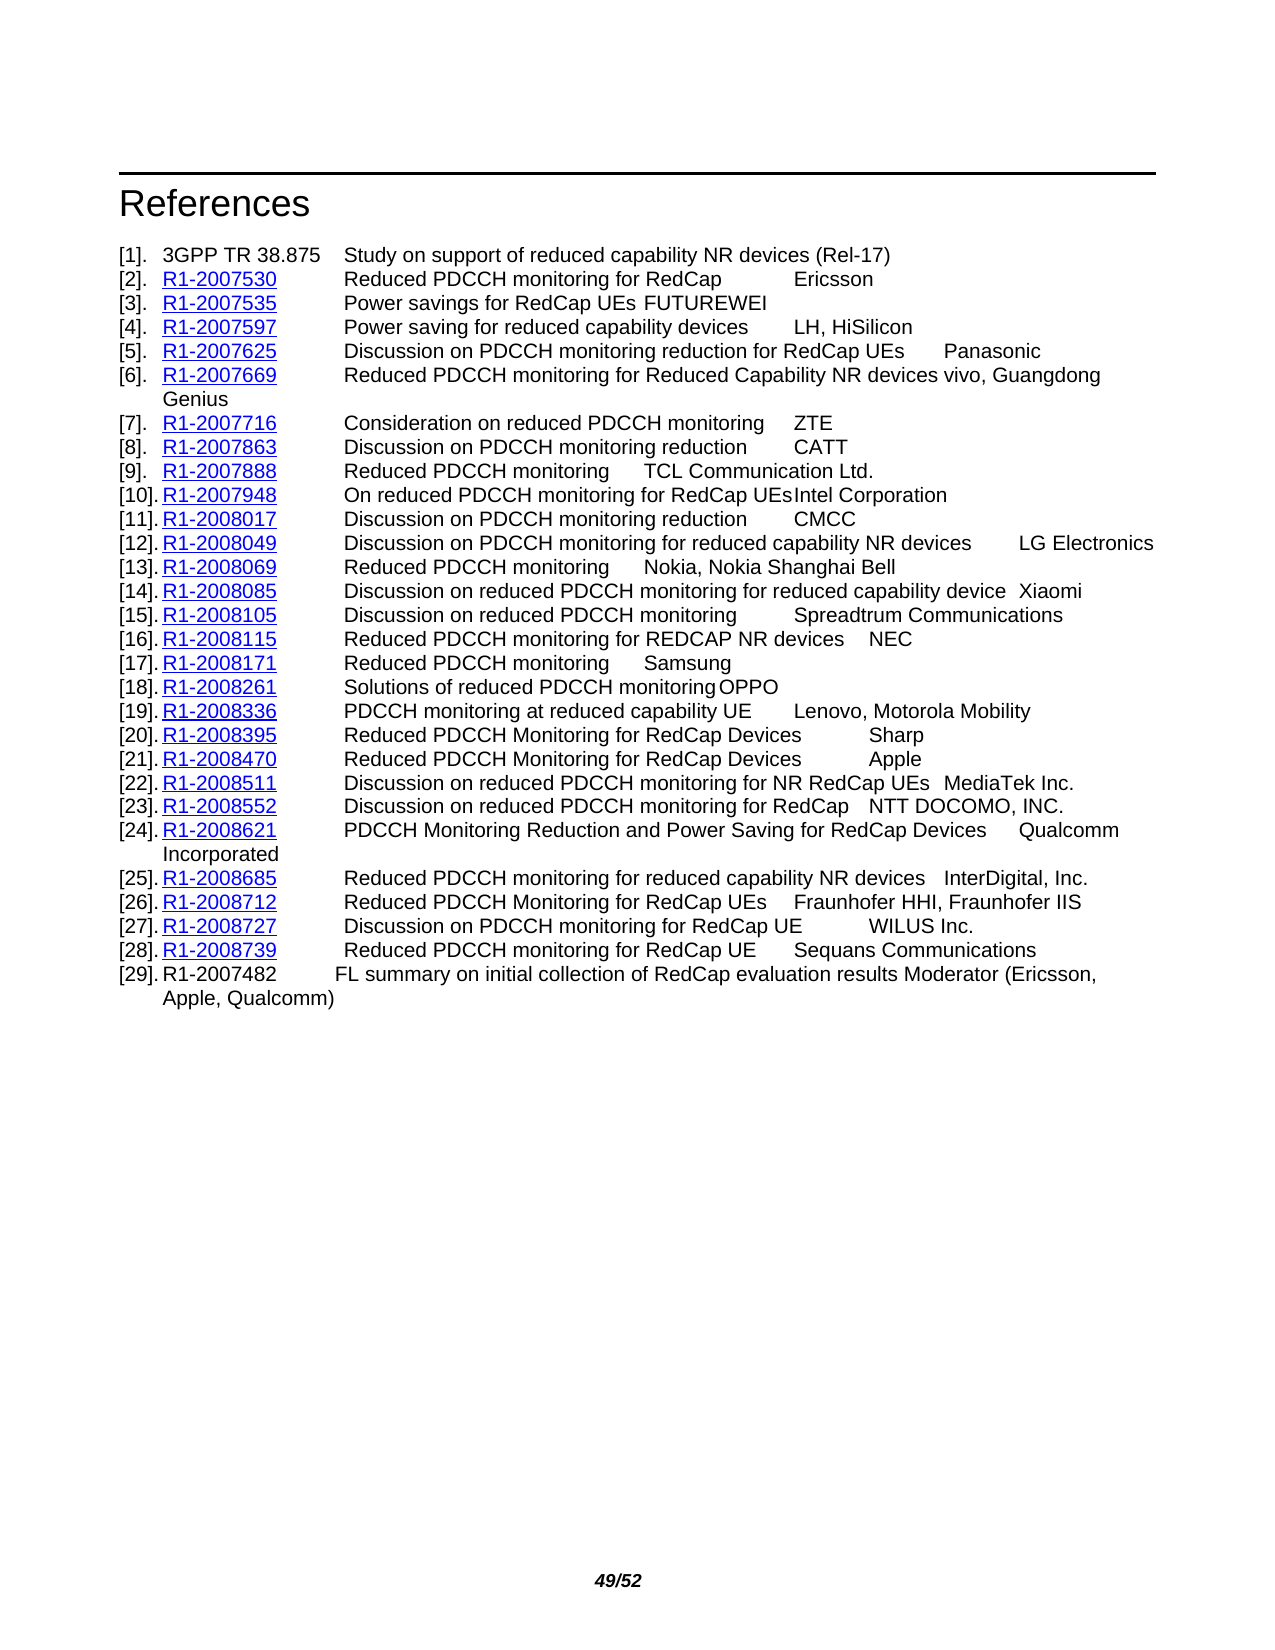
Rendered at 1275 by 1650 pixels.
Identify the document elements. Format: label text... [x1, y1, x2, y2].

list R1-2008171 Reduced PDCCH monitoring Samsung [118, 651, 1156, 674]
list R1-2008727 Discussion on PDCCH monitoring for RedCap UE WILUS Inc. [118, 914, 1156, 938]
list R1-2008069 Reduced PDCCH monitoring Nokia, Nokia Shanghai Bell [118, 555, 1156, 579]
list R1-2008739 Reduced PDCCH monitoring for RedCap UE Sequans Communications [118, 938, 1156, 962]
list R1-2008336 PDCCH monitoring at reduced capability UE Lenovo, Motorola Mobility [118, 698, 1156, 722]
list R1-2008621 PDCCH Monitoring Reduction and Power Saving for RedCap Devices Qualcomm Incorporated [118, 818, 1156, 866]
list R1-2008049 Discussion on PDCCH monitoring for reduced capability NR devices LG Electronics [118, 531, 1156, 555]
list R1-2007669 Reduced PDCCH monitoring for Reduced Capability NR devices vivo, Guangdong Genius [118, 363, 1156, 411]
list R1-2007716 Consideration on reduced PDCCH monitoring ZTE [118, 411, 1156, 435]
list R1-2007863 Discussion on PDCCH monitoring reduction CATT [118, 435, 1156, 459]
list R1-2007482 FL summary on initial collection of RedCap evaluation results Moderator (Ericsson, Apple, Qualcomm) [118, 962, 1156, 1010]
list 3GPP TR 38.875 Study on support of reduced capability NR devices (Rel-17) [118, 243, 1156, 267]
list R1-2008017 Discussion on PDCCH monitoring reduction CMCC [118, 507, 1156, 531]
list R1-2008105 Discussion on reduced PDCCH monitoring Spreadtrum Communications [118, 603, 1156, 627]
list R1-2008261 Solutions of reduced PDCCH monitoring OPPO [118, 674, 1156, 698]
list R1-2008470 Reduced PDCCH Monitoring for RedCap Devices Apple [118, 746, 1156, 770]
list R1-2007625 Discussion on PDCCH monitoring reduction for RedCap UEs Panasonic [118, 339, 1156, 363]
list R1-2008712 Reduced PDCCH Monitoring for RedCap UEs Fraunhofer HHI, Fraunhofer IIS [118, 890, 1156, 914]
list R1-2008395 Reduced PDCCH Monitoring for RedCap Devices Sharp [118, 722, 1156, 746]
list R1-2007948 On reduced PDCCH monitoring for RedCap UEs Intel Corporation [118, 483, 1156, 507]
list R1-2008685 Reduced PDCCH monitoring for reduced capability NR devices InterDigital, Inc. [118, 866, 1156, 890]
list R1-2008511 Discussion on reduced PDCCH monitoring for NR RedCap UEs MediaTek Inc. [118, 770, 1156, 794]
list R1-2008115 Reduced PDCCH monitoring for REDCAP NR devices NEC [118, 627, 1156, 651]
list R1-2008552 Discussion on reduced PDCCH monitoring for RedCap NTT DOCOMO, INC. [118, 794, 1156, 818]
list R1-2007888 Reduced PDCCH monitoring TCL Communication Ltd. [118, 459, 1156, 483]
list R1-2007535 Power savings for RedCap UEs FUTUREWEI [118, 291, 1156, 315]
list R1-2007597 Power saving for reduced capability devices LH, HiSilicon [118, 315, 1156, 339]
subtitle References [118, 173, 1156, 224]
list R1-2007530 Reduced PDCCH monitoring for RedCap Ericsson [118, 267, 1156, 291]
list R1-2008085 Discussion on reduced PDCCH monitoring for reduced capability device Xiaomi [118, 579, 1156, 603]
